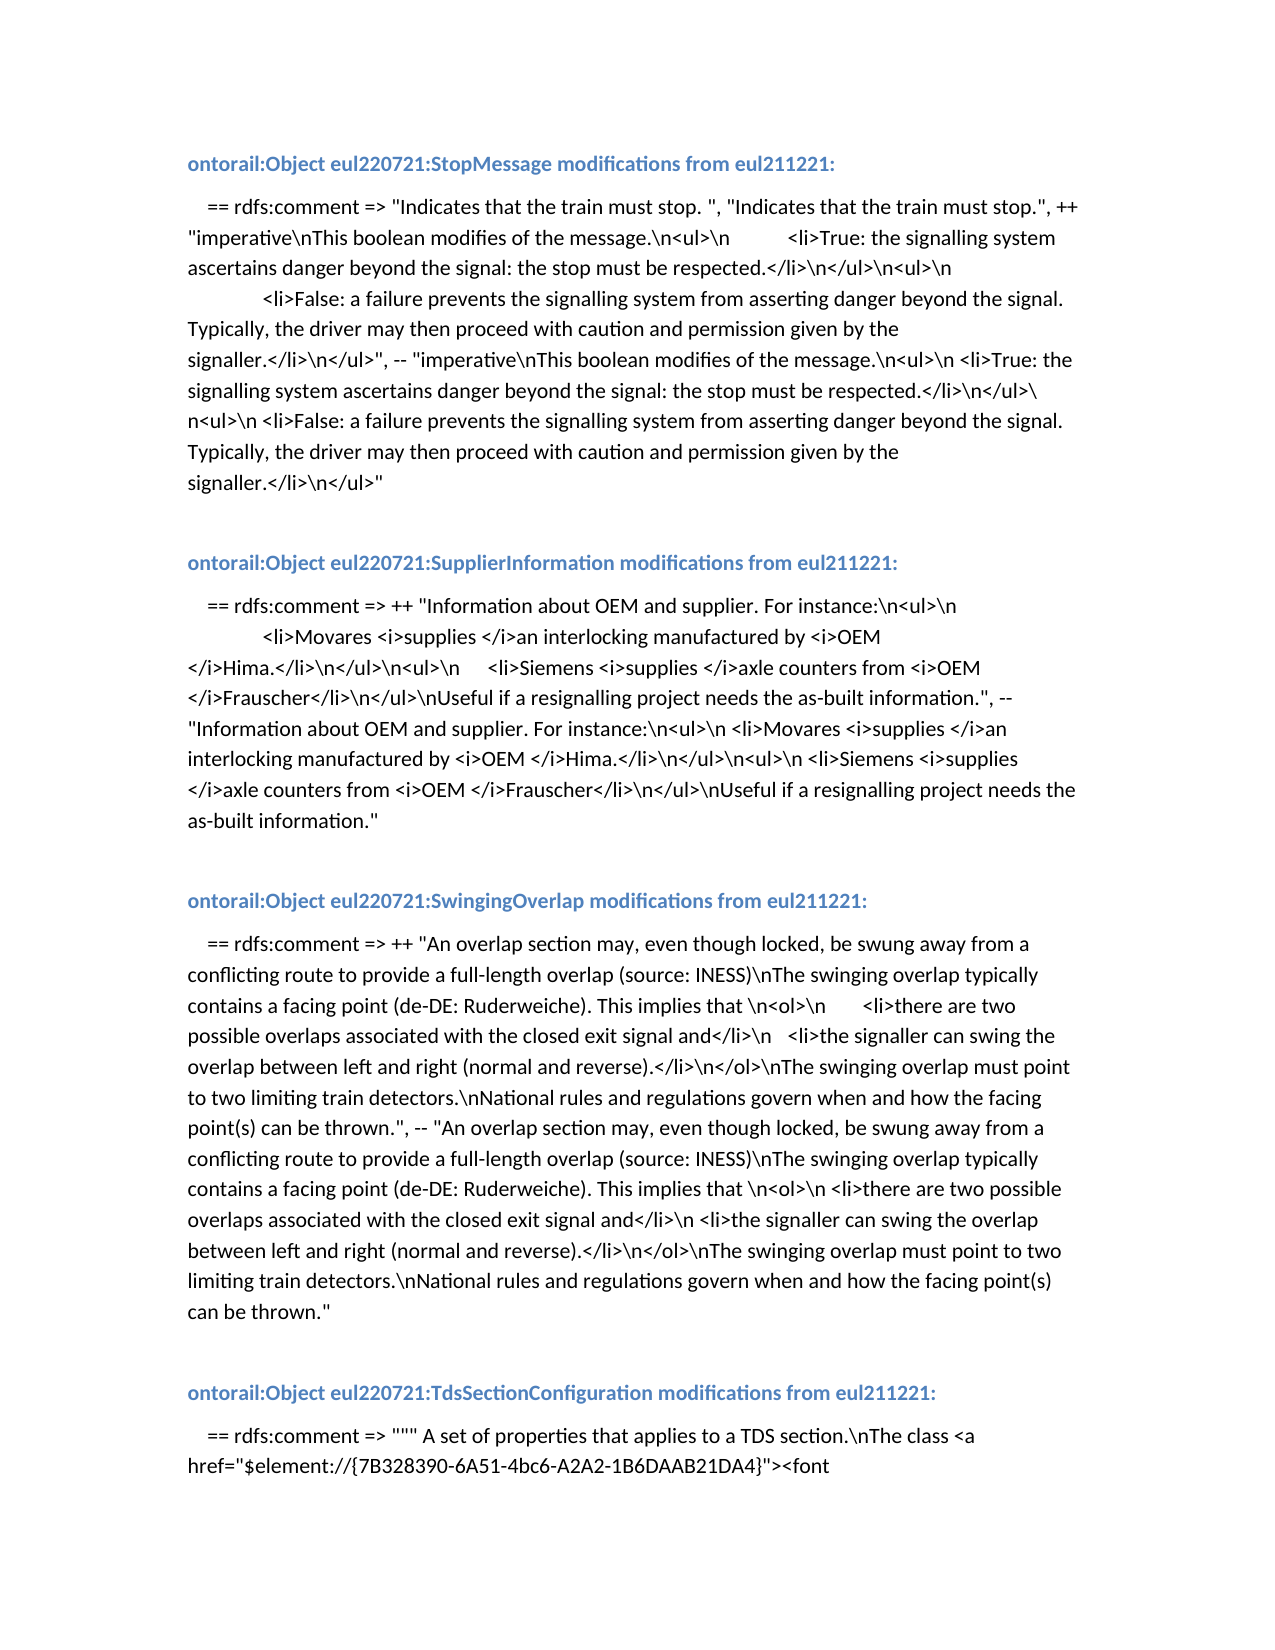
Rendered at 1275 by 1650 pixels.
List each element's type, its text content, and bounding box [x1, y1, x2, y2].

subtitle ontorail:Object eul220721:TdsSectionConfiguration modifications from eul211221: [187, 1379, 1087, 1405]
text == rdfs:comment => ++ "An overlap section may, even though locked, be swung away from a conflicting route to provide a full-length overlap (source: INESS)\nThe swinging overlap typically contains a facing point (de-DE: Ruderweiche). This implies that \n<ol>\n <li>there are two possible overlaps associated with the closed exit signal and</li>\n <li>the signaller can swing the overlap between left and right (normal and reverse).</li>\n</ol>\nThe swinging overlap must point to two limiting train detectors.\nNational rules and regulations govern when and how the facing point(s) can be thrown.", -- "An overlap section may, even though locked, be swung away from a conflicting route to provide a full-length overlap (source: INESS)\nThe swinging overlap typically contains a facing point (de-DE: Ruderweiche). This implies that \n<ol>\n <li>there are two possible overlaps associated with the closed exit signal and</li>\n <li>the signaller can swing the overlap between left and right (normal and reverse).</li>\n</ol>\nThe swinging overlap must point to two limiting train detectors.\nNational rules and regulations govern when and how the facing point(s) can be thrown." [187, 931, 1087, 1325]
subtitle ontorail:Object eul220721:SupplierInformation modifications from eul211221: [187, 549, 1087, 576]
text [187, 1422, 1087, 1479]
subtitle ontorail:Object eul220721:SwingingOverlap modifications from eul211221: [187, 887, 1087, 914]
subtitle ontorail:Object eul220721:StopMessage modifications from eul211221: [187, 150, 1087, 177]
text == rdfs:comment => ++ "Information about OEM and supplier. For instance:\n<ul>\n <li>Movares <i>supplies </i>an interlocking manufactured by <i>OEM </i>Hima.</li>\n</ul>\n<ul>\n <li>Siemens <i>supplies </i>axle counters from <i>OEM </i>Frauscher</li>\n</ul>\nUseful if a resignalling project needs the as-built information.", -- "Information about OEM and supplier. For instance:\n<ul>\n <li>Movares <i>supplies </i>an interlocking manufactured by <i>OEM </i>Hima.</li>\n</ul>\n<ul>\n <li>Siemens <i>supplies </i>axle counters from <i>OEM </i>Frauscher</li>\n</ul>\nUseful if a resignalling project needs the as-built information." [187, 592, 1087, 833]
text == rdfs:comment => "Indicates that the train must stop. ", "Indicates that the train must stop.", ++ "imperative\nThis boolean modifies of the message.\n<ul>\n <li>True: the signalling system ascertains danger beyond the signal: the stop must be respected.</li>\n</ul>\n<ul>\n <li>False: a failure prevents the signalling system from asserting danger beyond the signal. Typically, the driver may then proceed with caution and permission given by the signaller.</li>\n</ul>", -- "imperative\nThis boolean modifies of the message.\n<ul>\n <li>True: the signalling system ascertains danger beyond the signal: the stop must be respected.</li>\n</ul>\n<ul>\n <li>False: a failure prevents the signalling system from asserting danger beyond the signal. Typically, the driver may then proceed with caution and permission given by the signaller.</li>\n</ul>" [187, 193, 1087, 495]
